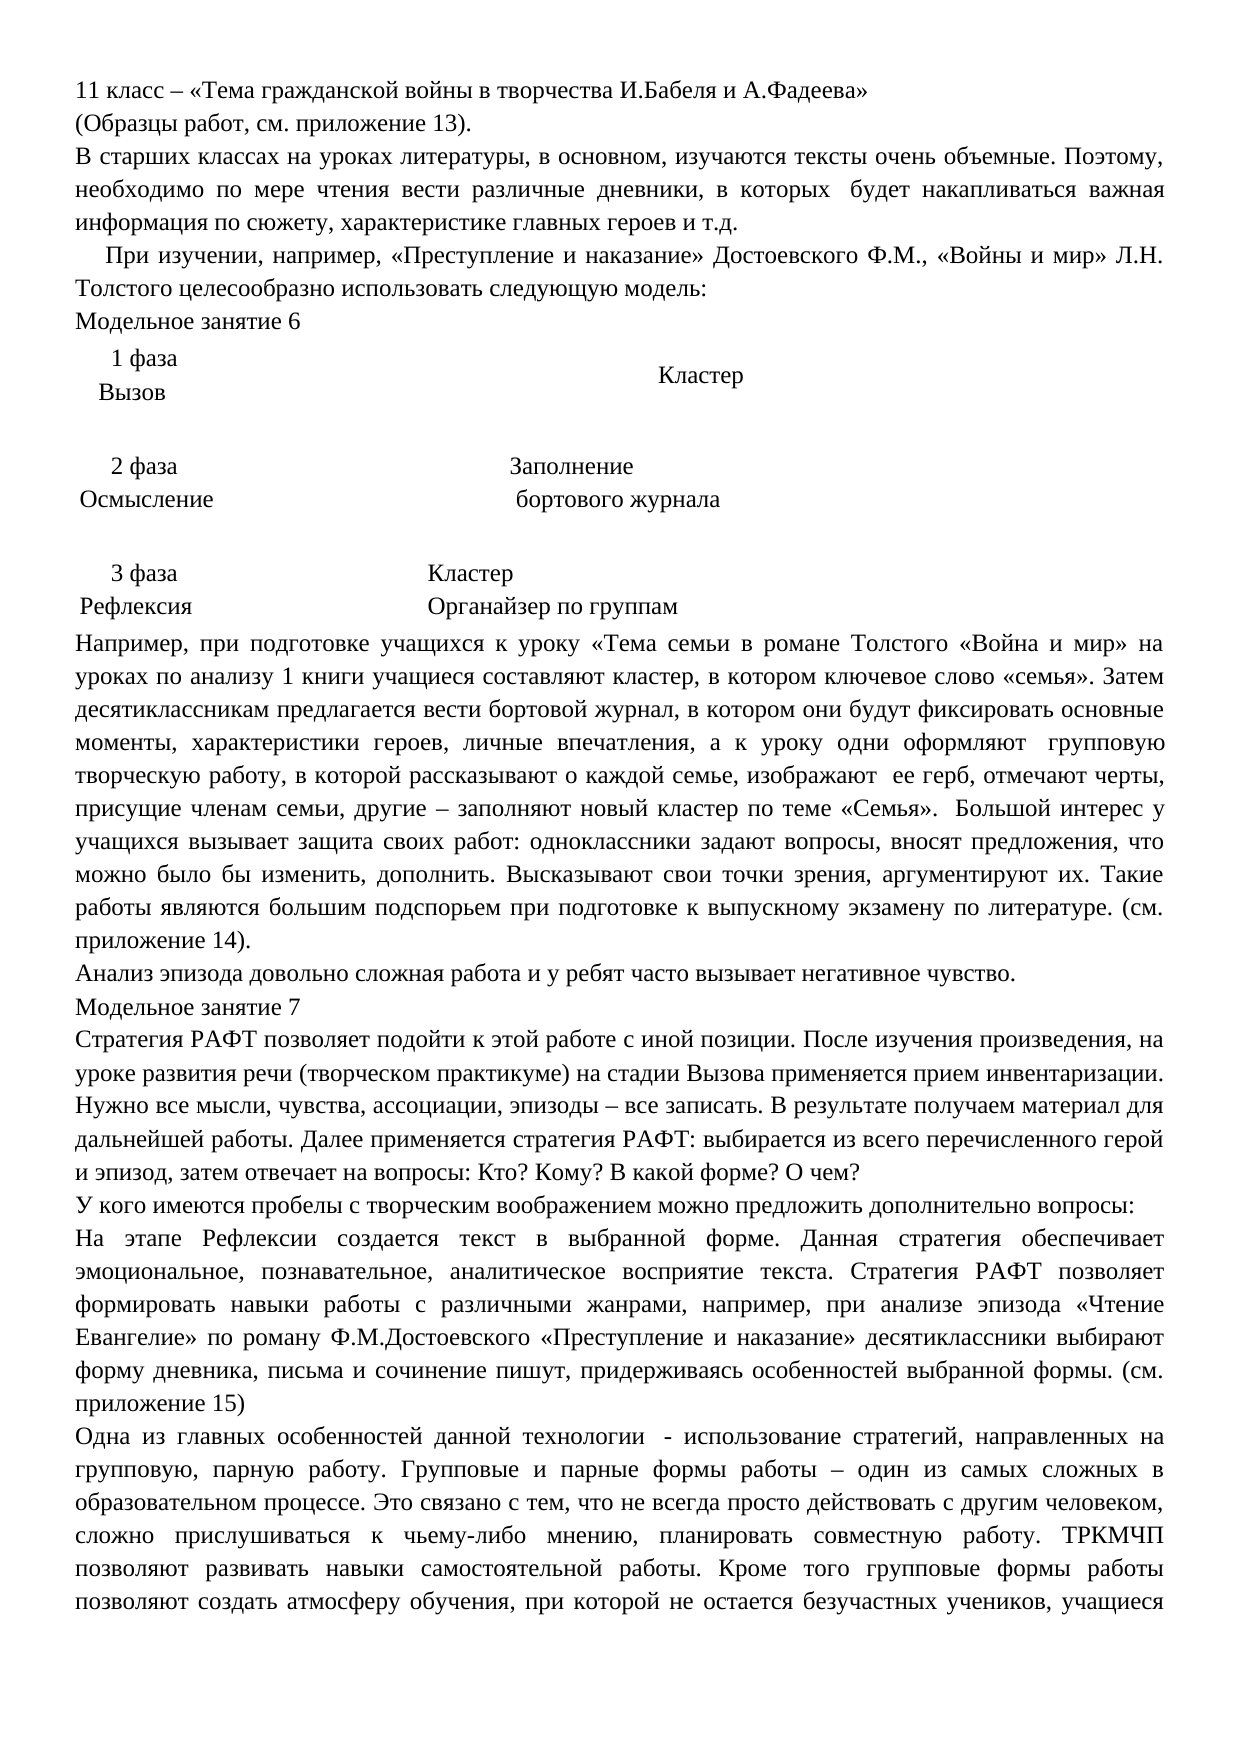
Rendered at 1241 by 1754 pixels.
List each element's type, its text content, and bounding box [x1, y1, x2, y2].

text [75, 1421, 1165, 1615]
text Модельное занятие 7 [75, 992, 1165, 1020]
text При изучении, например, «Преступление и наказание» Достоевского Ф.М., «Войны и мир» Л.Н. Толстого целесообразно использовать следующую модель: [75, 240, 1165, 302]
text Например, при подготовке учащихся к уроку «Тема семьи в романе Толстого «Война и мир» на уроках по анализу 1 книги учащиеся составляют кластер, в котором ключевое слово «семья». Затем десятиклассникам предлагается вести бортовой журнал, в котором они будут фиксировать основные моменты, характеристики героев, личные впечатления, а к уроку одни оформляют групповую творческую работу, в которой рассказывают о каждой семье, изображают ее герб, отмечают черты, присущие членам семьи, другие – заполняют новый кластер по теме «Семья». Большой интерес у учащихся вызывает защита своих работ: одноклассники задают вопросы, вносят предложения, что можно было бы изменить, дополнить. Высказывают свои точки зрения, аргументируют их. Такие работы являются большим подспорьем при подготовке к выпускному экзамену по литературе. (см. приложение 14). [75, 628, 1165, 954]
table_header Заполнение бортового журнала [505, 447, 1165, 521]
table_header Кластер [654, 339, 1165, 413]
text 11 класс – «Тема гражданской войны в творчества И.Бабеля и А.Фадеева» [75, 75, 1165, 104]
text (Образцы работ, см. приложение 13). [75, 108, 1165, 137]
text Модельное занятие 6 [75, 306, 1165, 335]
text В старших классах на уроках литературы, в основном, изучаются тексты очень объемные. Поэтому, необходимо по мере чтения вести различные дневники, в которых будет накапливаться важная информация по сюжету, характеристике главных героев и т.д. [75, 141, 1165, 236]
text На этапе Рефлексии создается текст в выбранной форме. Данная стратегия обеспечивает эмоциональное, познавательное, аналитическое восприятие текста. Стратегия РАФТ позволяет формировать навыки работы с различными жанрами, например, при анализе эпизода «Чтение Евангелие» по роману Ф.М.Достоевского «Преступление и наказание» десятиклассники выбирают форму дневника, письма и сочинение пишут, придерживаясь особенностей выбранной формы. (см. приложение 15) [75, 1223, 1165, 1417]
table_header 2 фаза Осмысление [75, 447, 505, 521]
table_header 3 фаза Рефлексия [75, 554, 423, 628]
text Стратегия РАФТ позволяет подойти к этой работе с иной позиции. После изучения произведения, на уроке развития речи (творческом практикуме) на стадии Вызова применяется прием инвентаризации. Нужно все мысли, чувства, ассоциации, эпизоды – все записать. В результате получаем материал для дальнейшей работы. Далее применяется стратегия РАФТ: выбирается из всего перечисленного герой и эпизод, затем отвечает на вопросы: Кто? Кому? В какой форме? О чем? [75, 1024, 1165, 1185]
text У кого имеются пробелы с творческим воображением можно предложить дополнительно вопросы: [75, 1190, 1165, 1218]
table_header Кластер Органайзер по группам [423, 554, 1165, 628]
text Анализ эпизода довольно сложная работа и у ребят часто вызывает негативное чувство. [75, 958, 1165, 987]
table_header 1 фаза Вызов [75, 339, 653, 413]
